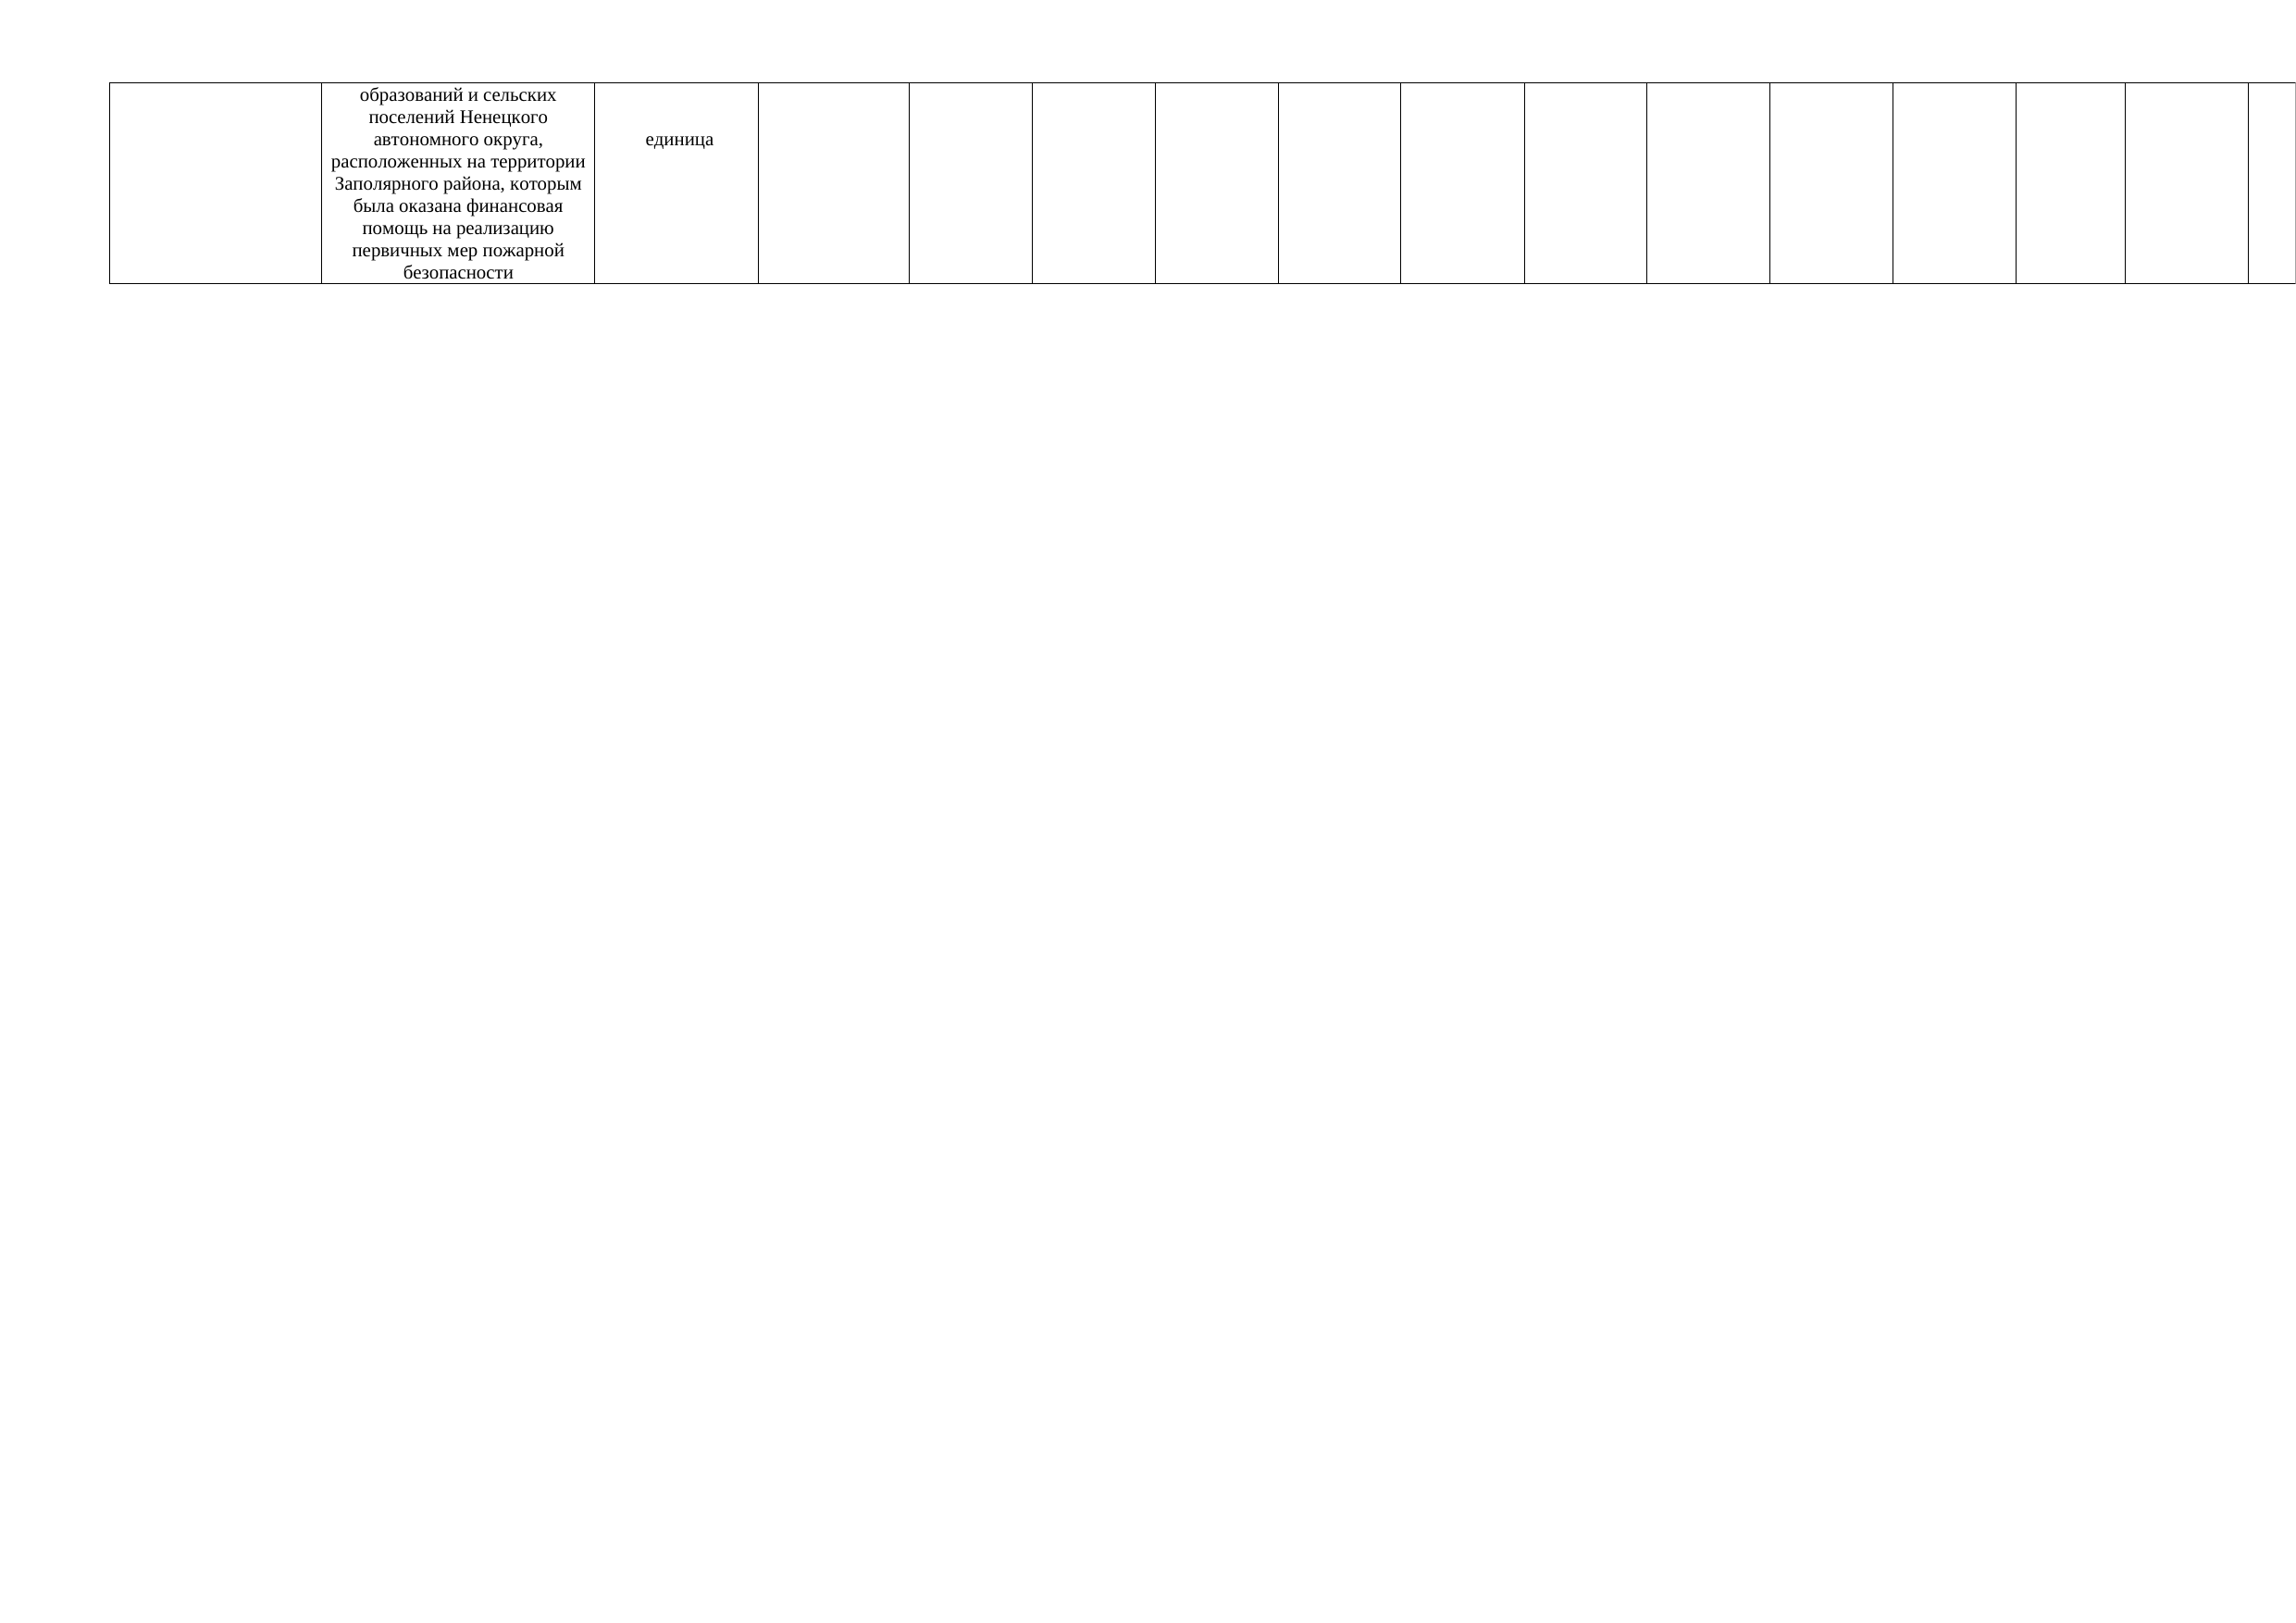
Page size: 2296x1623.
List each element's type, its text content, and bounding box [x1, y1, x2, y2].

table_cell единица [595, 83, 758, 283]
table_cell 5 [1525, 83, 1646, 283]
table_cell 5 [1401, 83, 1524, 283]
table_cell 3 [1156, 83, 1278, 283]
table_cell 3 [1279, 83, 1400, 283]
table_cell 0 [759, 83, 909, 283]
table_cell 5 [2249, 83, 2295, 283]
table_cell 0 [910, 83, 1032, 283]
table_cell 5 [2126, 83, 2248, 283]
table_cell 5 [2017, 83, 2125, 283]
table_cell 5 [1893, 83, 2016, 283]
table_cell 5 [1770, 83, 1893, 283]
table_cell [322, 83, 594, 283]
table_cell 1 [1033, 83, 1155, 283]
table_cell 5 [1647, 83, 1769, 283]
